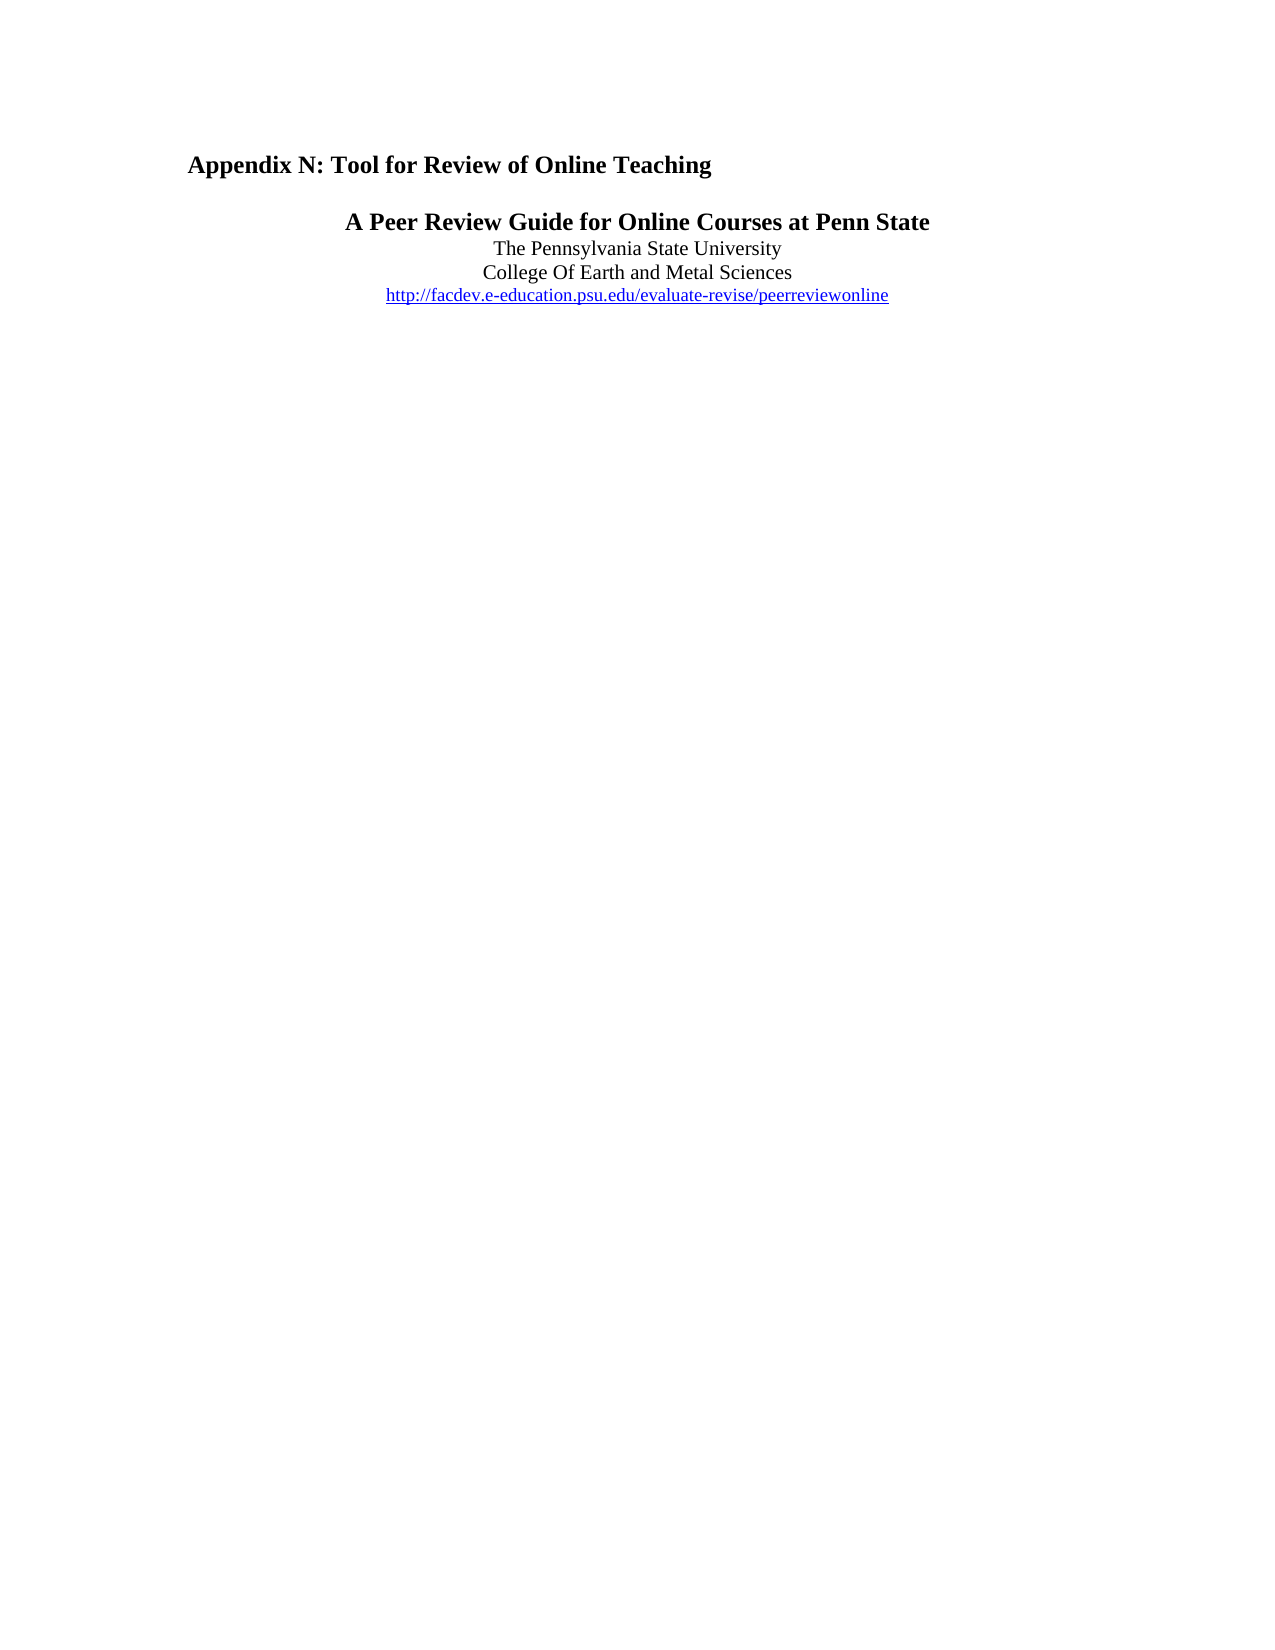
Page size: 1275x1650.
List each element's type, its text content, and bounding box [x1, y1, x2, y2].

text The Pennsylvania State University [187, 236, 1087, 260]
text Appendix N: Tool for Review of Online Teaching [187, 150, 1087, 179]
text A Peer Review Guide for Online Courses at Penn State [187, 207, 1087, 236]
text College Of Earth and Metal Sciences [187, 260, 1087, 284]
text http://facdev.e-education.psu.edu/evaluate-revise/peerreviewonline [187, 284, 1087, 306]
